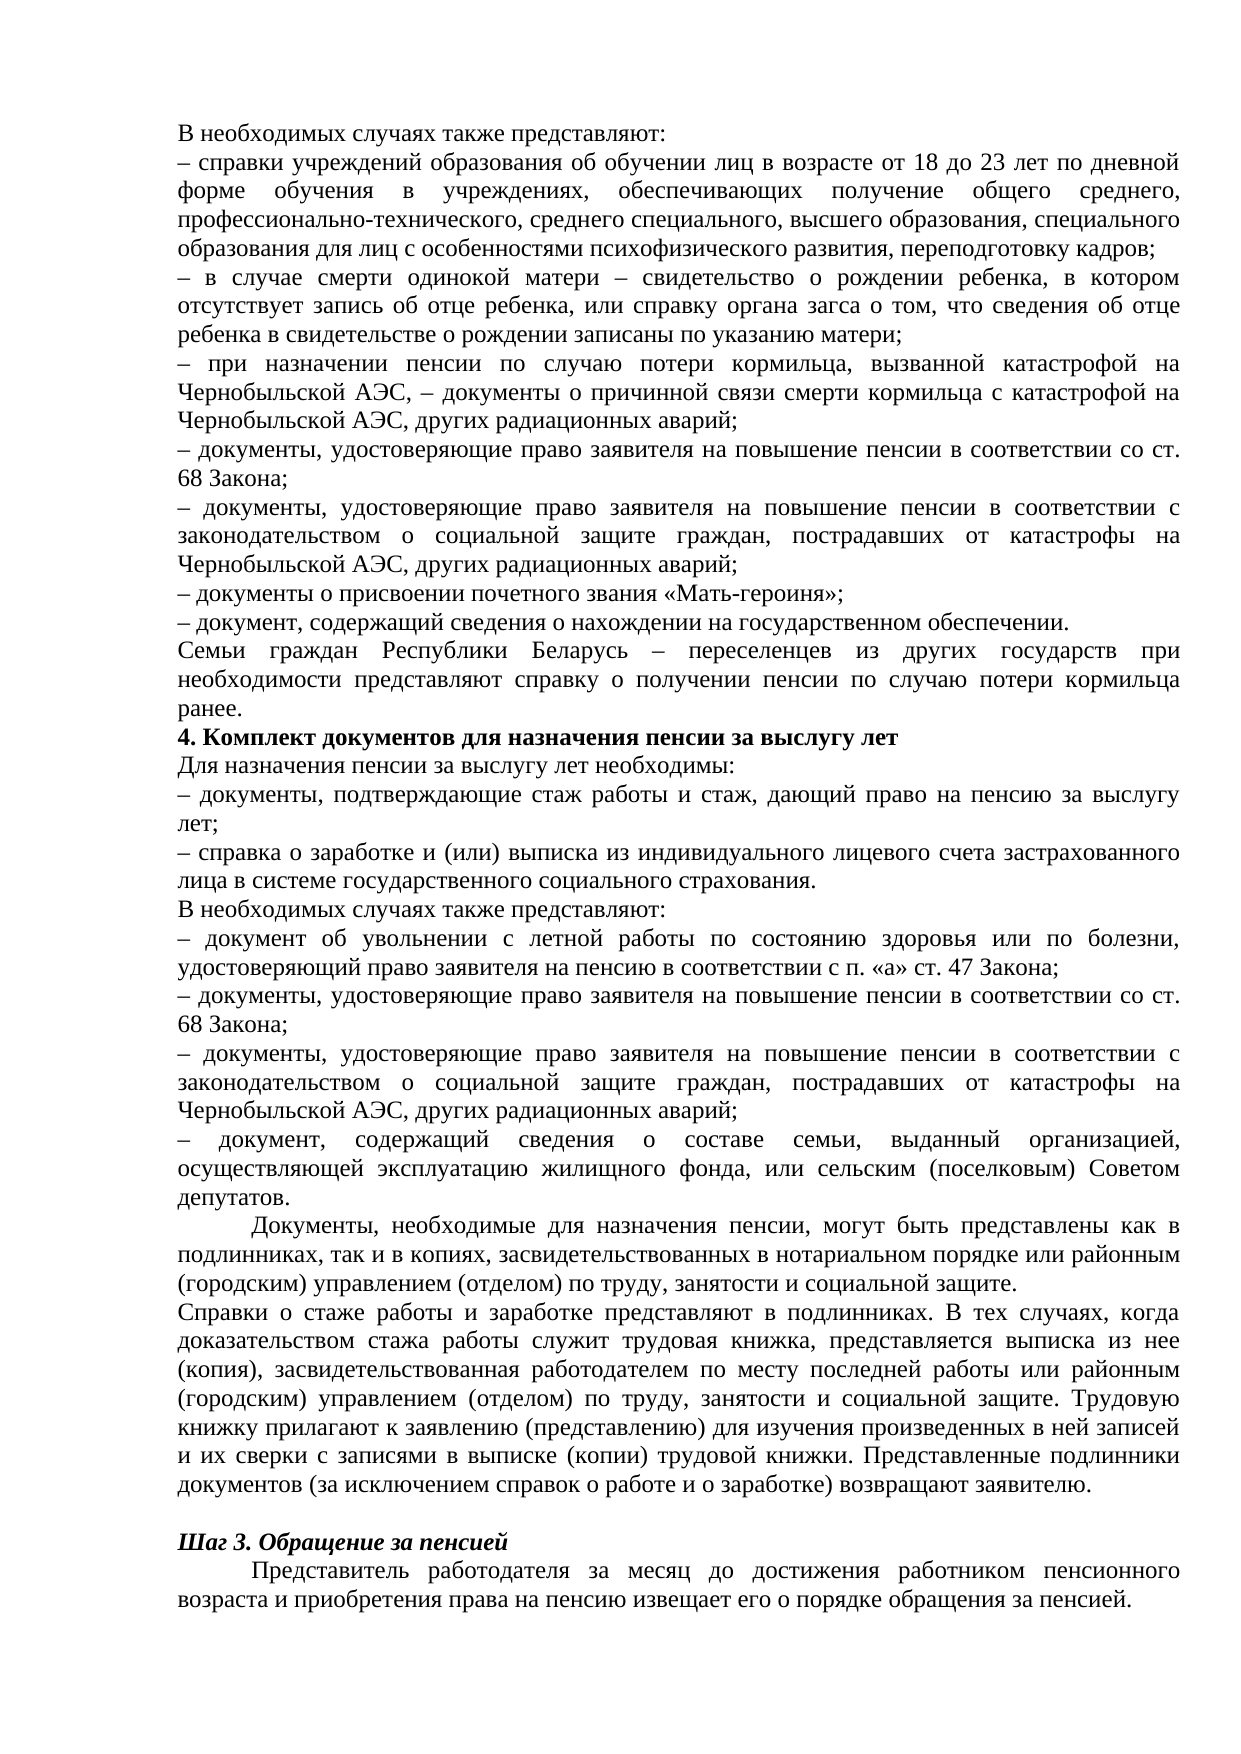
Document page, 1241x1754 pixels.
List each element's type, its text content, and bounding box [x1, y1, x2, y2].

text – документ об увольнении с летной работы по состоянию здоровья или по болезни, удостоверяющий право заявителя на пенсию в соответствии с п. «а» ст. 47 Закона; [177, 923, 1181, 981]
text – справки учреждений образования об обучении лиц в возрасте от 18 до 23 лет по дневной форме обучения в учреждениях, обеспечивающих получение общего среднего, профессионально-технического, среднего специального, высшего образования, специального образования для лиц с особенностями психофизического развития, переподготовку кадров; [177, 147, 1181, 262]
text В необходимых случаях также представляют: [177, 118, 1181, 147]
text – при назначении пенсии по случаю потери кормильца, вызванной катастрофой на Чернобыльской АЭС, – документы о причинной связи смерти кормильца с катастрофой на Чернобыльской АЭС, других радиационных аварий; [177, 348, 1181, 434]
text Для назначения пенсии за выслугу лет необходимы: [177, 751, 1181, 779]
text Справки о стаже работы и заработке представляют в подлинниках. В тех случаях, когда доказательством стажа работы служит трудовая книжка, представляется выписка из нее (копия), засвидетельствованная работодателем по месту последней работы или районным (городским) управлением (отделом) по труду, занятости и социальной защите. Трудовую книжку прилагают к заявлению (представлению) для изучения произведенных в ней записей и их сверки с записями в выписке (копии) трудовой книжки. Представленные подлинники документов (за исключением справок о работе и о заработке) возвращают заявителю. [177, 1297, 1181, 1498]
text – документы, удостоверяющие право заявителя на повышение пенсии в соответствии со ст. 68 Закона; [177, 981, 1181, 1038]
text 4. Комплект документов для назначения пенсии за выслугу лет [177, 722, 1181, 751]
text Семьи граждан Республики Беларусь – переселенцев из других государств при необходимости представляют справку о получении пенсии по случаю потери кормильца ранее. [177, 636, 1181, 722]
text Шаг 3. Обращение за пенсией [177, 1527, 1181, 1556]
text В необходимых случаях также представляют: [177, 894, 1181, 923]
text Представитель работодателя за месяц до достижения работником пенсионного возраста и приобретения права на пенсию извещает его о порядке обращения за пенсией. [177, 1556, 1181, 1613]
text – документ, содержащий сведения о составе семьи, выданный организацией, осуществляющей эксплуатацию жилищного фонда, или сельским (поселковым) Советом депутатов. [177, 1124, 1181, 1211]
text – документы, удостоверяющие право заявителя на повышение пенсии в соответствии с законодательством о социальной защите граждан, пострадавших от катастрофы на Чернобыльской АЭС, других радиационных аварий; [177, 1038, 1181, 1124]
text Документы, необходимые для назначения пенсии, могут быть представлены как в подлинниках, так и в копиях, засвидетельствованных в нотариальном порядке или районным (городским) управлением (отделом) по труду, занятости и социальной защите. [177, 1211, 1181, 1297]
text – документы, удостоверяющие право заявителя на повышение пенсии в соответствии с законодательством о социальной защите граждан, пострадавших от катастрофы на Чернобыльской АЭС, других радиационных аварий; [177, 492, 1181, 578]
text – документ, содержащий сведения о нахождении на государственном обеспечении. [177, 607, 1181, 636]
text – документы, удостоверяющие право заявителя на повышение пенсии в соответствии со ст. 68 Закона; [177, 434, 1181, 492]
text – документы, подтверждающие стаж работы и стаж, дающий право на пенсию за выслугу лет; – справка о заработке и (или) выписка из индивидуального лицевого счета застрахованного лица в системе государственного социального страхования. [177, 779, 1181, 894]
text – в случае смерти одинокой матери – свидетельство о рождении ребенка, в котором отсутствует запись об отце ребенка, или справку органа загса о том, что сведения об отце ребенка в свидетельстве о рождении записаны по указанию матери; [177, 262, 1181, 348]
text – документы о присвоении почетного звания «Мать-героиня»; [177, 578, 1181, 607]
